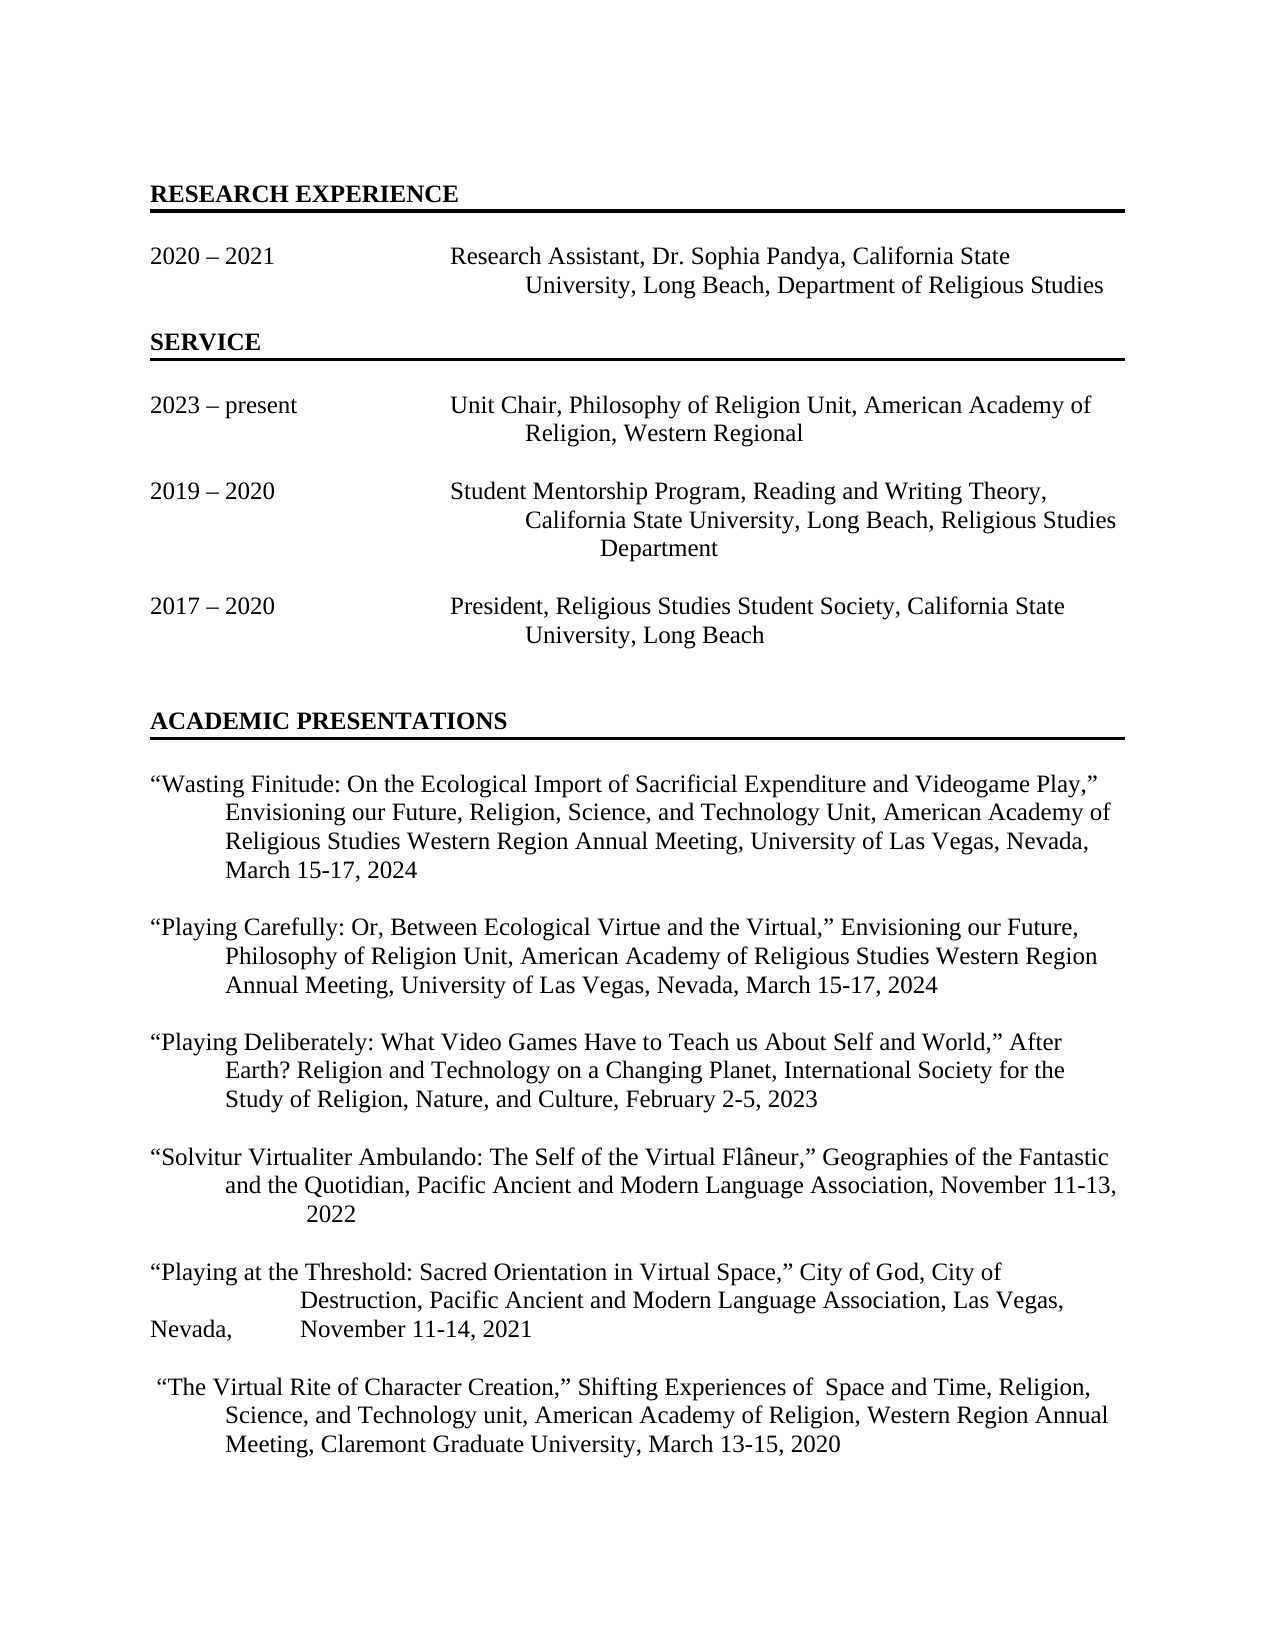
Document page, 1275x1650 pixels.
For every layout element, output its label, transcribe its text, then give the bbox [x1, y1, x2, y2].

text “Playing at the Threshold: Sacred Orientation in Virtual Space,” City of God, City of Destruction, Pacific Ancient and Modern Language Association, Las Vegas, Nevada, November 11-14, 2021 [150, 1257, 1125, 1343]
text ACADEMIC PRESENTATIONS [150, 706, 1125, 737]
text “The Virtual Rite of Character Creation,” Shifting Experiences of Space and Time, Religion, Science, and Technology unit, American Academy of Religion, Western Region Annual Meeting, Claremont Graduate University, March 13-15, 2020 [150, 1372, 1125, 1458]
text “Solvitur Virtualiter Ambulando: The Self of the Virtual Flâneur,” Geographies of the Fantastic and the Quotidian, Pacific Ancient and Modern Language Association, November 11-13, 2022 [150, 1142, 1125, 1228]
text 2020 – 2021 Research Assistant, Dr. Sophia Pandya, California State University, Long Beach, Department of Religious Studies [150, 241, 1125, 299]
text 2023 – present Unit Chair, Philosophy of Religion Unit, American Academy of Religion, Western Regional [150, 390, 1125, 447]
text “Playing Carefully: Or, Between Ecological Virtue and the Virtual,” Envisioning our Future, Philosophy of Religion Unit, American Academy of Religious Studies Western Region Annual Meeting, University of Las Vegas, Nevada, March 15-17, 2024 [150, 912, 1125, 999]
text 2017 – 2020 President, Religious Studies Student Society, California State University, Long Beach [150, 591, 1125, 648]
text RESEARCH EXPERIENCE [150, 179, 1125, 209]
text 2019 – 2020 Student Mentorship Program, Reading and Writing Theory, California State University, Long Beach, Religious Studies Department [150, 476, 1125, 562]
text “Playing Deliberately: What Video Games Have to Teach us About Self and World,” After Earth? Religion and Technology on a Changing Planet, International Society for the Study of Religion, Nature, and Culture, February 2-5, 2023 [150, 1027, 1125, 1113]
text SERVICE [150, 327, 1125, 358]
text “Wasting Finitude: On the Ecological Import of Sacrificial Expenditure and Videogame Play,” Envisioning our Future, Religion, Science, and Technology Unit, American Academy of Religious Studies Western Region Annual Meeting, University of Las Vegas, Nevada, March 15-17, 2024 [150, 769, 1125, 884]
